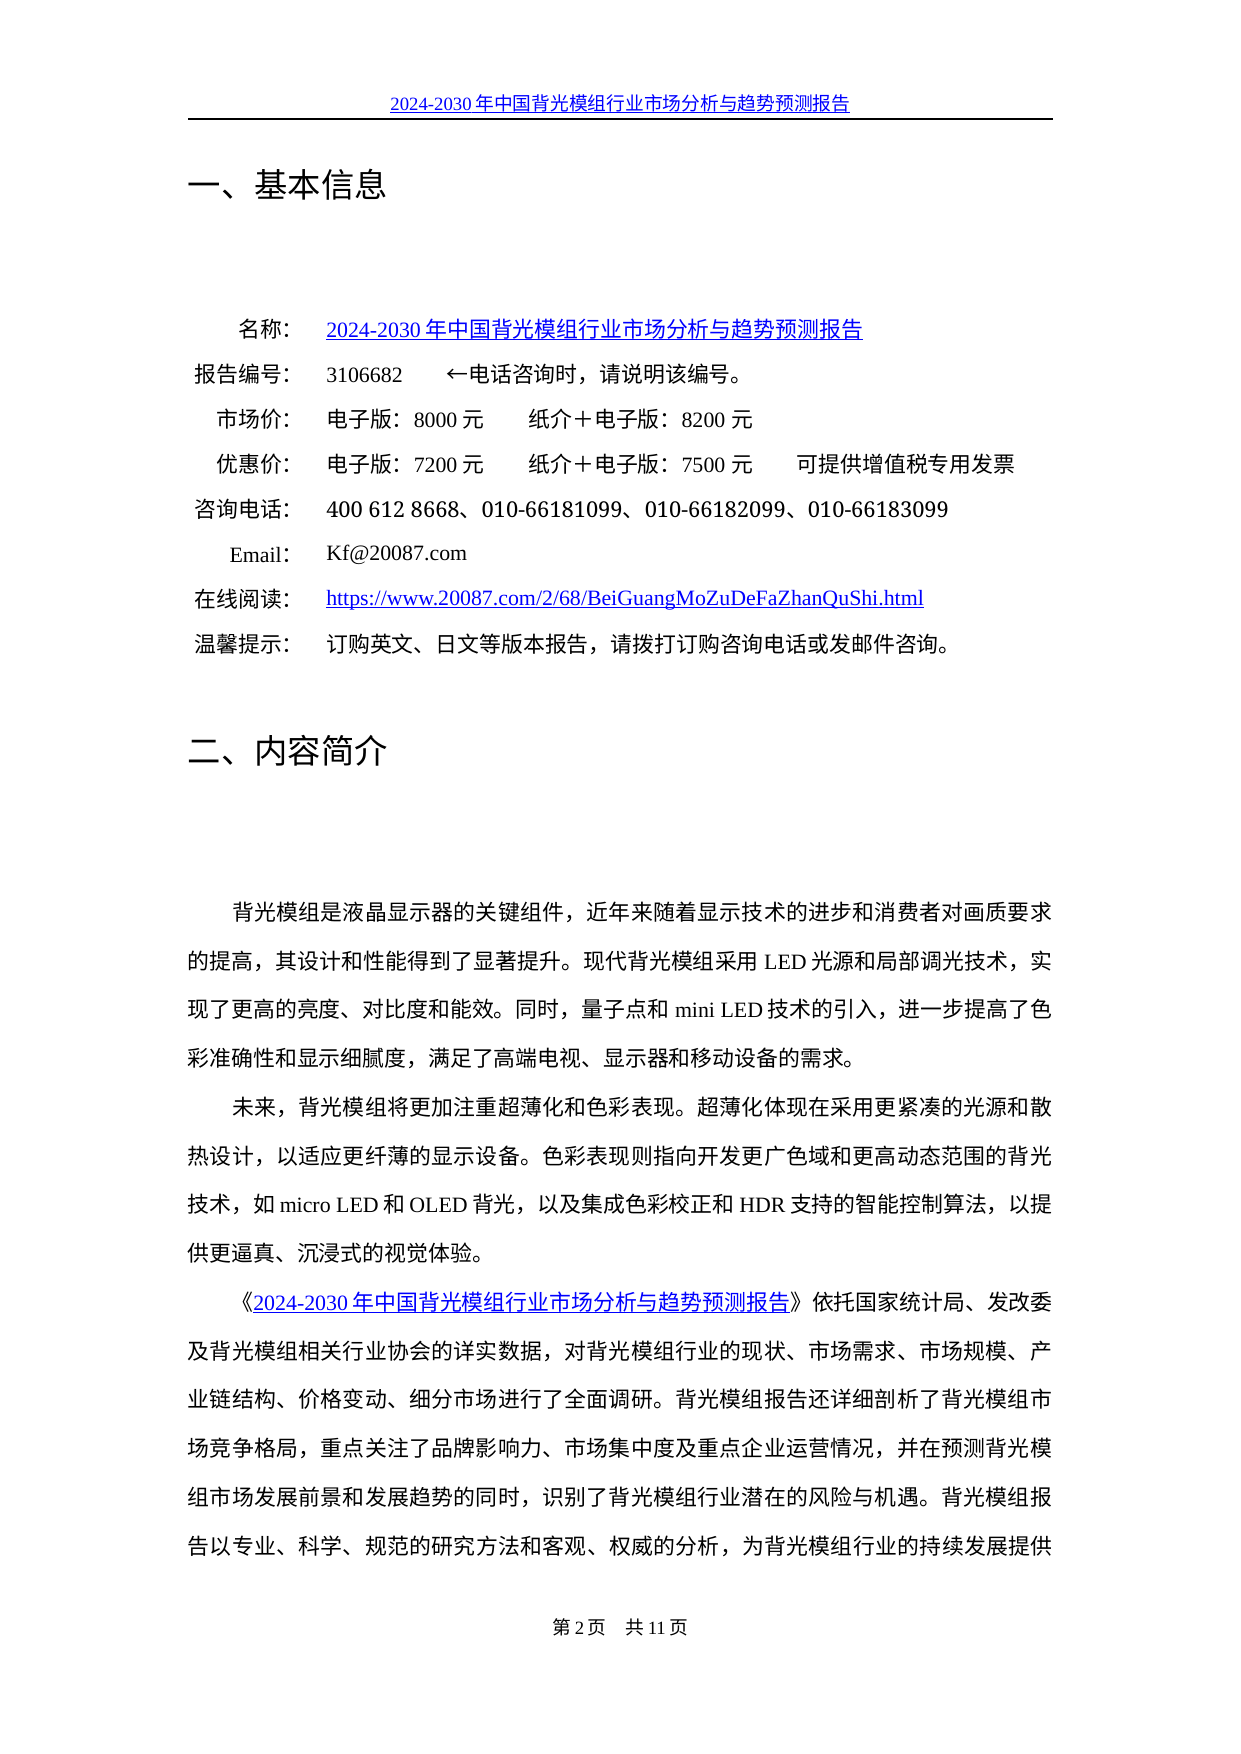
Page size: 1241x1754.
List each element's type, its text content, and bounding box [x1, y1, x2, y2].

table_cell 订购英文、日文等版本报告，请拨打订购咨询电话或发邮件咨询。 [315, 627, 1073, 672]
table_header 名称： [167, 312, 315, 357]
table_cell 电子版：8000 元 纸介＋电子版：8200 元 [315, 402, 1073, 447]
table_cell 温馨提示： [167, 627, 315, 672]
table_cell 400 612 8668、010-66181099、010-66182099、010-66183099 [315, 492, 1073, 537]
table_cell Email： [167, 537, 315, 582]
table_cell [315, 582, 1073, 627]
title 二、内容简介 [187, 717, 1053, 782]
table_cell 优惠价： [167, 447, 315, 492]
table_header 2024-2030年中国背光模组行业市场分析与趋势预测报告 [315, 312, 1073, 357]
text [187, 894, 1053, 1561]
table_cell 在线阅读： [167, 582, 315, 627]
table_cell Kf@20087.com [315, 537, 1073, 582]
table_cell 报告编号： [167, 357, 315, 402]
table_cell 市场价： [167, 402, 315, 447]
table_cell 咨询电话： [167, 492, 315, 537]
title 一、基本信息 [187, 150, 1053, 215]
table_cell 电子版：7200 元 纸介＋电子版：7500 元 可提供增值税专用发票 [315, 447, 1073, 492]
table_cell 3106682 ←电话咨询时，请说明该编号。 [315, 357, 1073, 402]
